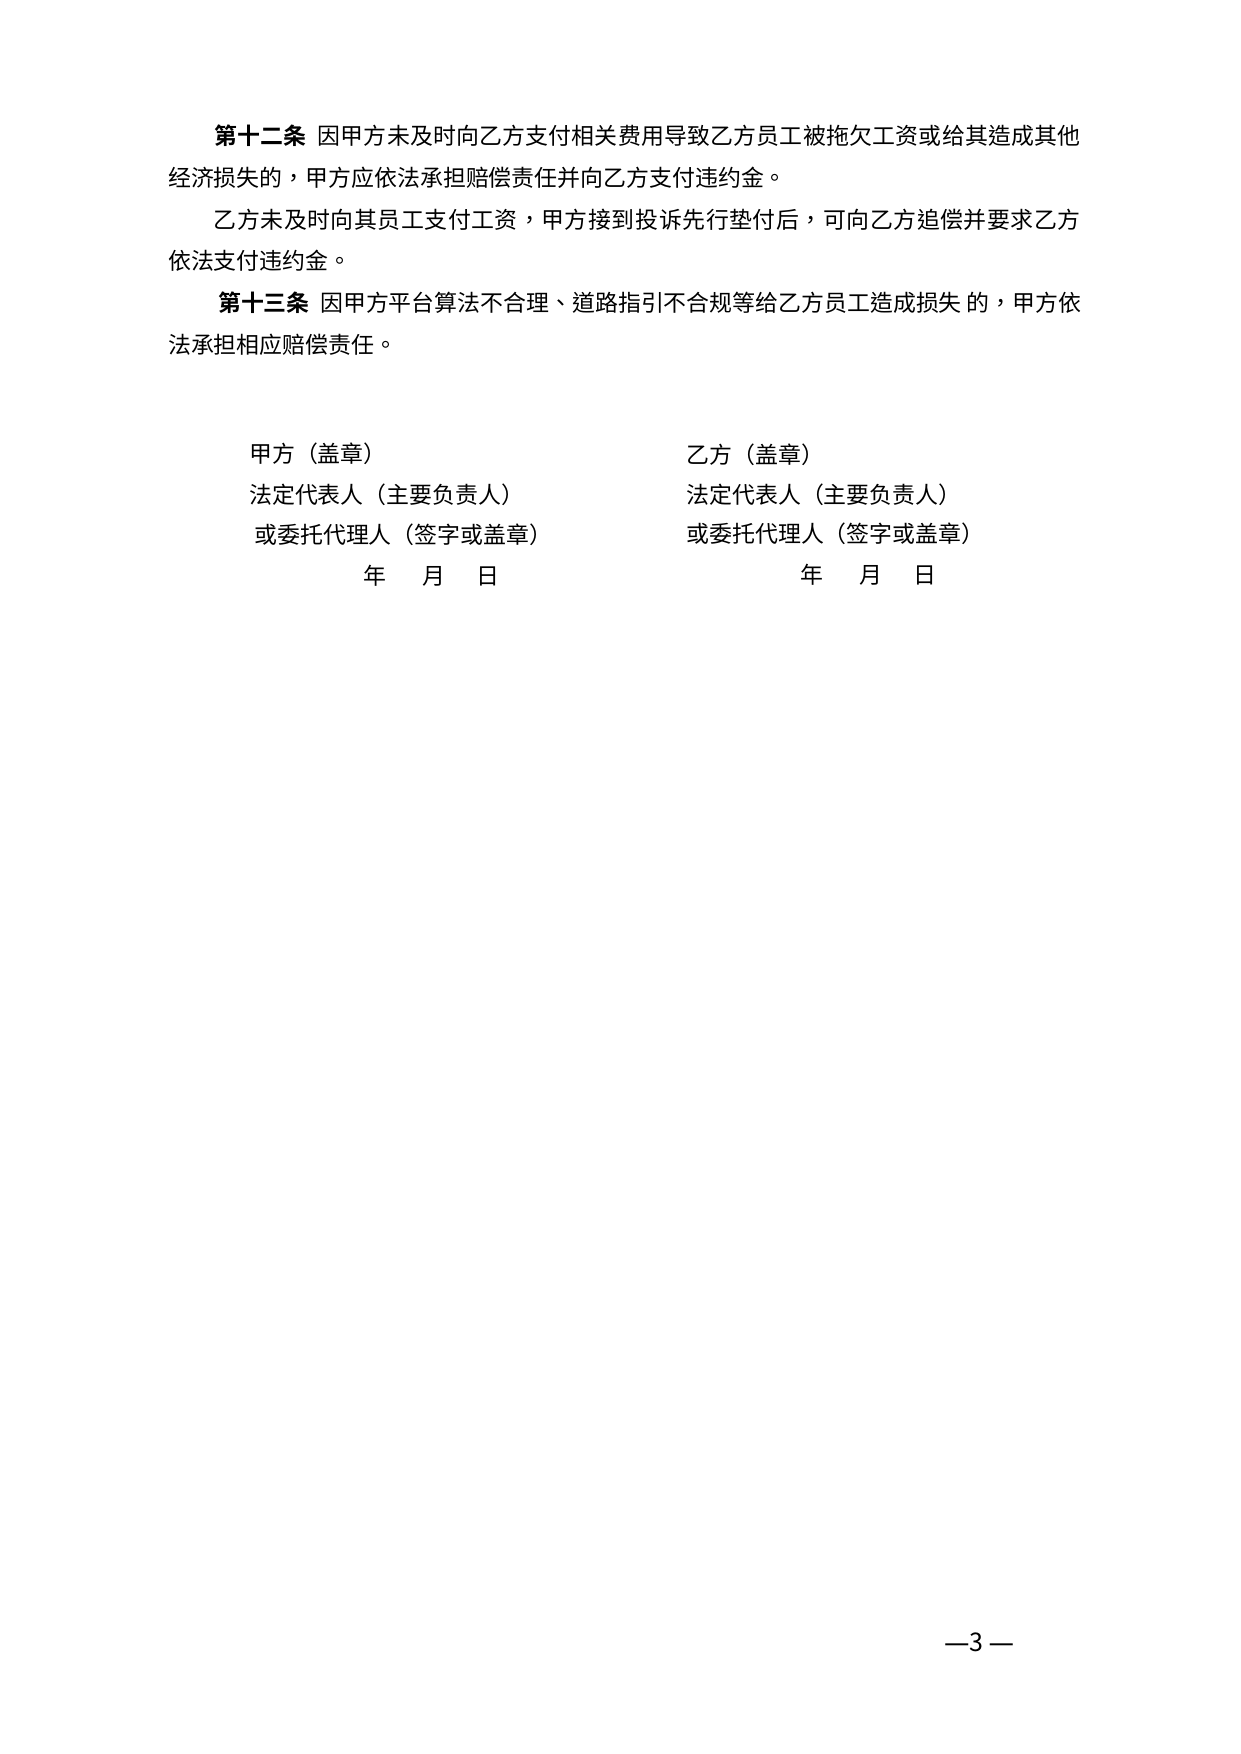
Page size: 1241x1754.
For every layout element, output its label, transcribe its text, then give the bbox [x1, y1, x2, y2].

text 第十三条 因甲方平台算法不合理、道路指引不合规等给乙方员工造成损失 的，甲方依法承担相应赔偿责任。 [168, 278, 1082, 361]
text 乙方未及时向其员工支付工资，甲方接到投诉先行垫付后，可向乙方追偿并要求乙方依法支付违约金。 [168, 195, 1082, 278]
text 第十二条 因甲方未及时向乙方支付相关费用导致乙方员工被拖欠工资或给其造成其他经济损失的，甲方应依法承担赔偿责任并向乙方支付违约金。 [168, 111, 1082, 195]
